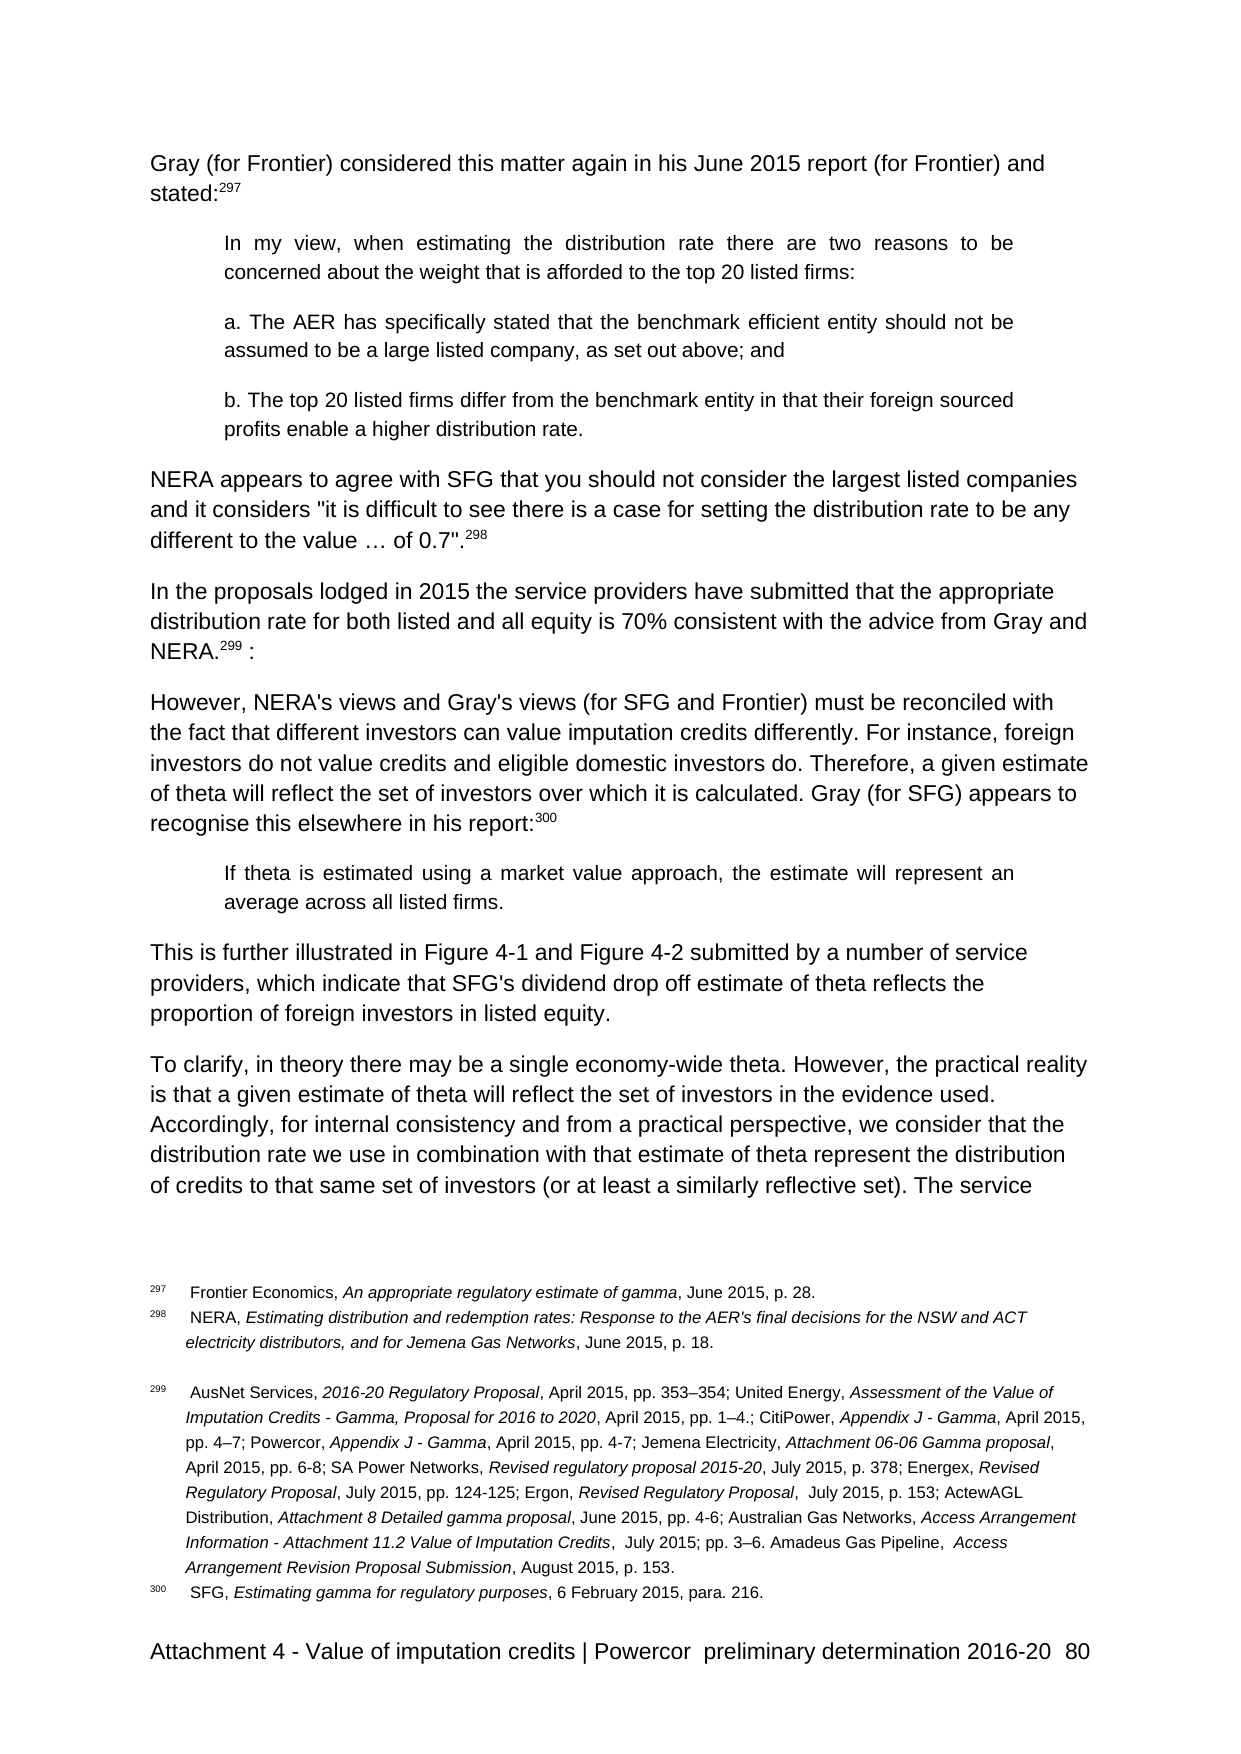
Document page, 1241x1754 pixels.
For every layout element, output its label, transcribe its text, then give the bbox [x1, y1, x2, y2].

text To clarify, in theory there may be a single economy-wide theta. However, the practical reality is that a given estimate of theta will reflect the set of investors in the evidence used. Accordingly, for internal consistency and from a practical perspective, we consider that the distribution rate we use in combination with that estimate of theta represent the distribution of credits to that same set of investors (or at least a similarly reflective set). The service providers, NERA and Gray (for SFG and Frontier) give us no cause to change this view. Handley also supported our view: [150, 1051, 1090, 1198]
text If theta is estimated using a market value approach, the estimate will represent an average across all listed firms. [224, 861, 1015, 914]
text a. The AER has specifically stated that the benchmark efficient entity should not be assumed to be a large listed company, as set out above; and [224, 309, 1015, 362]
text b. The top 20 listed firms differ from the benchmark entity in that their foreign sourced profits enable a higher distribution rate. [224, 388, 1015, 441]
text In the proposals lodged in 2015 the service providers have submitted that the appropriate distribution rate for both listed and all equity is 70% consistent with the advice from Gray and NERA. : [150, 578, 1090, 664]
text In my view, when estimating the distribution rate there are two reasons to be concerned about the weight that is afforded to the top 20 listed firms: [224, 231, 1015, 284]
text This is further illustrated in figure 4-1 and figure 4-2 submitted by a number of service providers, which indicate that SFG's dividend drop off estimate of theta reflects the proportion of foreign investors in listed equity. [150, 939, 1090, 1026]
text Gray (for Frontier) considered this matter again in his June 2015 report (for Frontier) and stated: [150, 150, 1090, 207]
text However, NERA's views and Gray's views (for SFG and Frontier) must be reconciled with the fact that different investors can value imputation credits differently. For instance, foreign investors do not value credits and eligible domestic investors do. Therefore, a given estimate of theta will reflect the set of investors over which it is calculated. Gray (for SFG) appears to recognise this elsewhere in his report: [150, 689, 1090, 836]
text NERA appears to agree with SFG that you should not consider the largest listed companies and it considers "it is difficult to see there is a case for setting the distribution rate to be any different to the value … of 0.7". [150, 466, 1090, 553]
